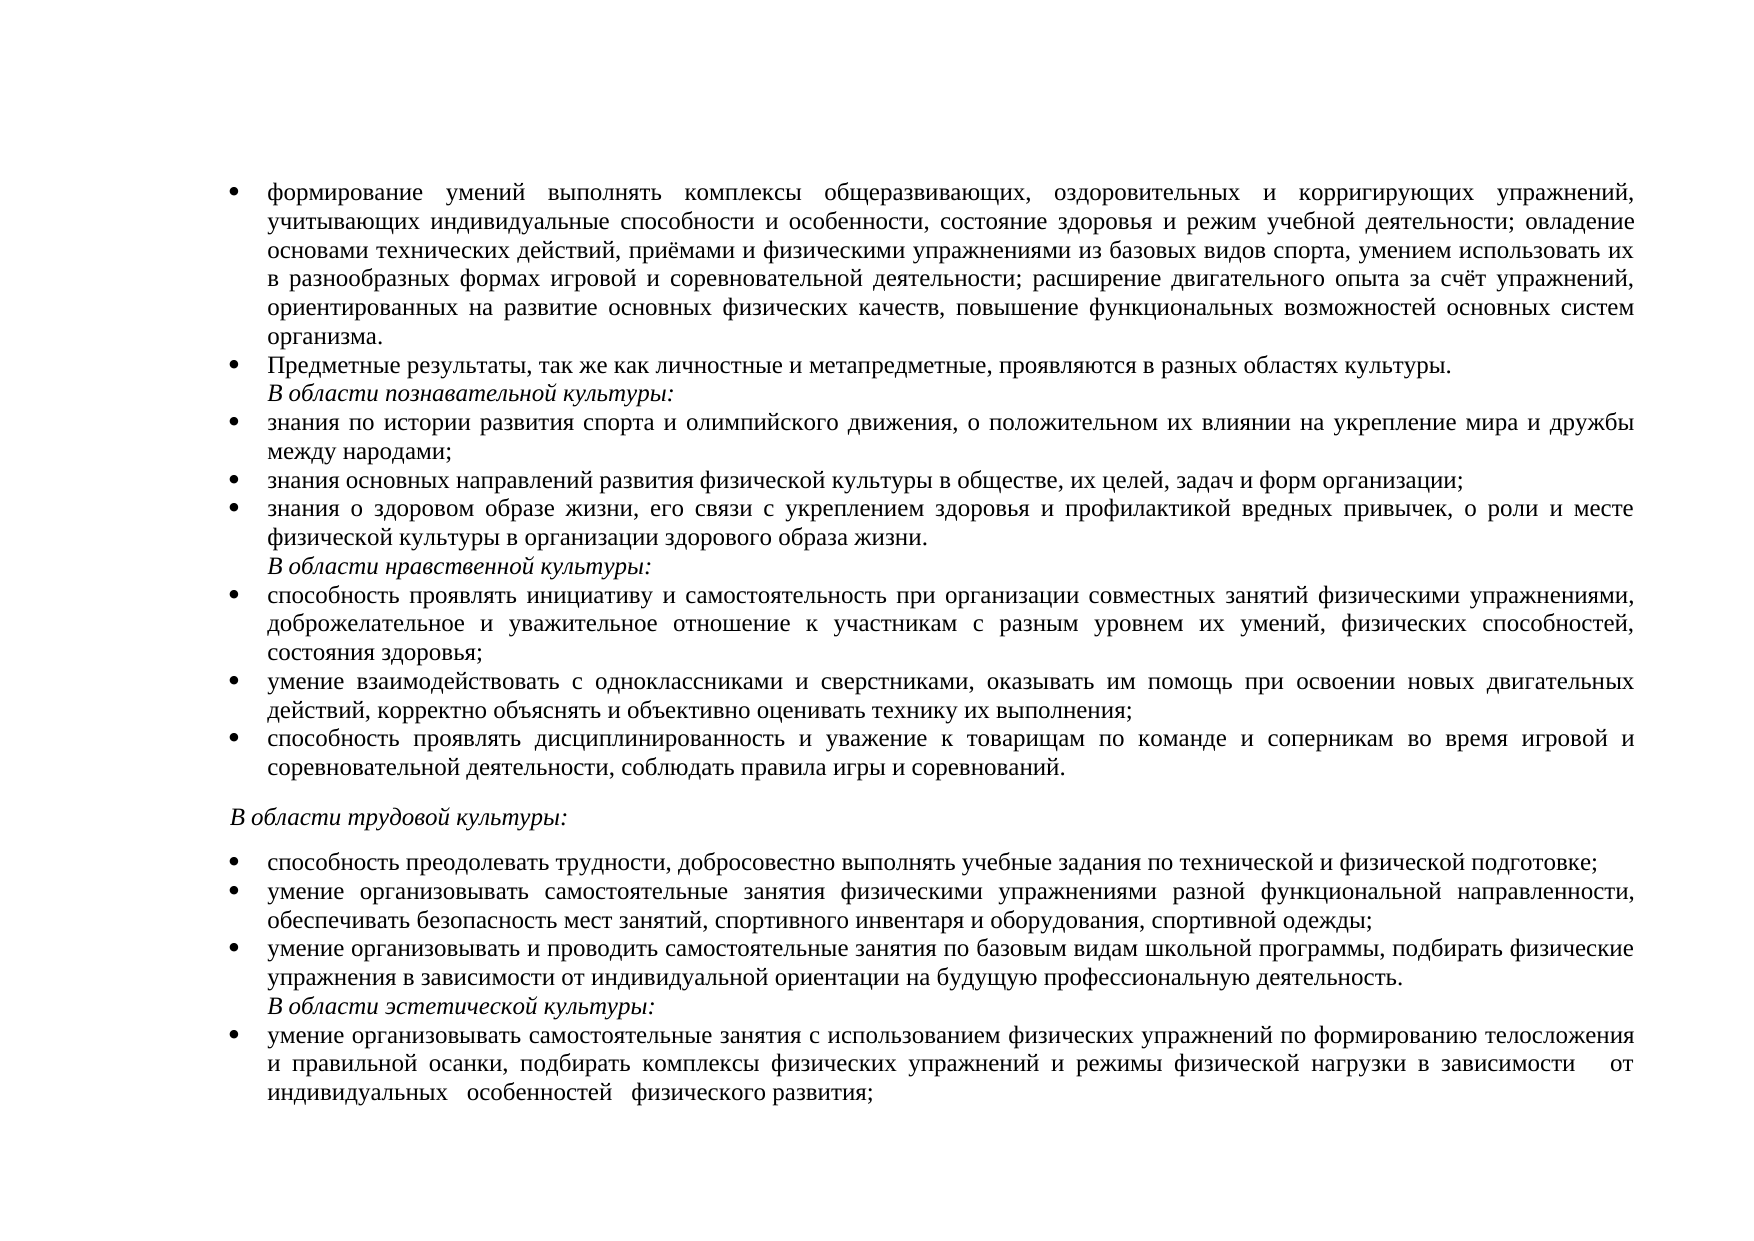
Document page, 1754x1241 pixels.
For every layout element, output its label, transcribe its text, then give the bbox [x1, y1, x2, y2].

list способность преодолевать трудности, добросовестно выполнять учебные задания по технической и физической подготовке; [229, 847, 1636, 876]
list знания основных направлений развития физической культуры в обществе, их целей, задач и форм организации; [229, 465, 1636, 493]
list В области эстетической культуры: [267, 991, 1636, 1020]
list В области нравственной культуры: [267, 551, 1636, 580]
list знания о здоровом образе жизни, его связи с укреплением здоровья и профилактикой вредных привычек, о роли и месте физической культуры в организации здорового образа жизни. [229, 493, 1636, 551]
list способность проявлять инициативу и самостоятельность при организации совместных занятий физическими упражнениями, доброжелательное и уважительное отношение к участникам с разным уровнем их умений, физических способностей, состояния здоровья; [229, 580, 1636, 666]
list способность проявлять дисциплинированность и уважение к товарищам по команде и соперникам во время игровой и соревновательной деятельности, соблюдать правила игры и соревнований. [229, 723, 1636, 781]
list умение взаимодействовать с одноклассниками и сверстниками, оказывать им помощь при освоении новых двигательных действий, корректно объяснять и объективно оценивать технику их выполнения; [229, 666, 1636, 723]
list знания по истории развития спорта и олимпийского движения, о положительном их влиянии на укрепление мира и дружбы между народами; [229, 407, 1636, 465]
list Предметные результаты, так же как личностные и метапредметные, проявляются в разных областях культуры. [229, 350, 1636, 378]
text В области трудовой культуры: [229, 802, 1636, 831]
list В области познавательной культуры: [267, 378, 1636, 407]
list умение организовывать и проводить самостоятельные занятия по базовым видам школьной программы, подбирать физические упражнения в зависимости от индивидуальной ориентации на будущую профессиональную деятельность. [229, 933, 1636, 991]
list формирование умений выполнять комплексы общеразвивающих, оздоровительных и корригирующих упражнений, учитывающих индивидуальные способности и особенности, состояние здоровья и режим учебной деятельности; овладение основами технических действий, приёмами и физическими упражнениями из базовых видов спорта, умением использовать их в разнообразных формах игровой и соревновательной деятельности; расширение двигательного опыта за счёт упражнений, ориентированных на развитие основных физических качеств, повышение функциональных возможностей основных систем организма. [229, 177, 1636, 350]
list умение организовывать самостоятельные занятия с использованием физических упражнений по формированию телосложения и правильной осанки, подбирать комплексы физических упражнений и режимы физической нагрузки в зависимости от индивидуальных особенностей физического развития; [229, 1020, 1636, 1106]
list умение организовывать самостоятельные занятия физическими упражнениями разной функциональной направленности, обеспечивать безопасность мест занятий, спортивного инвентаря и оборудования, спортивной одежды; [229, 876, 1636, 933]
